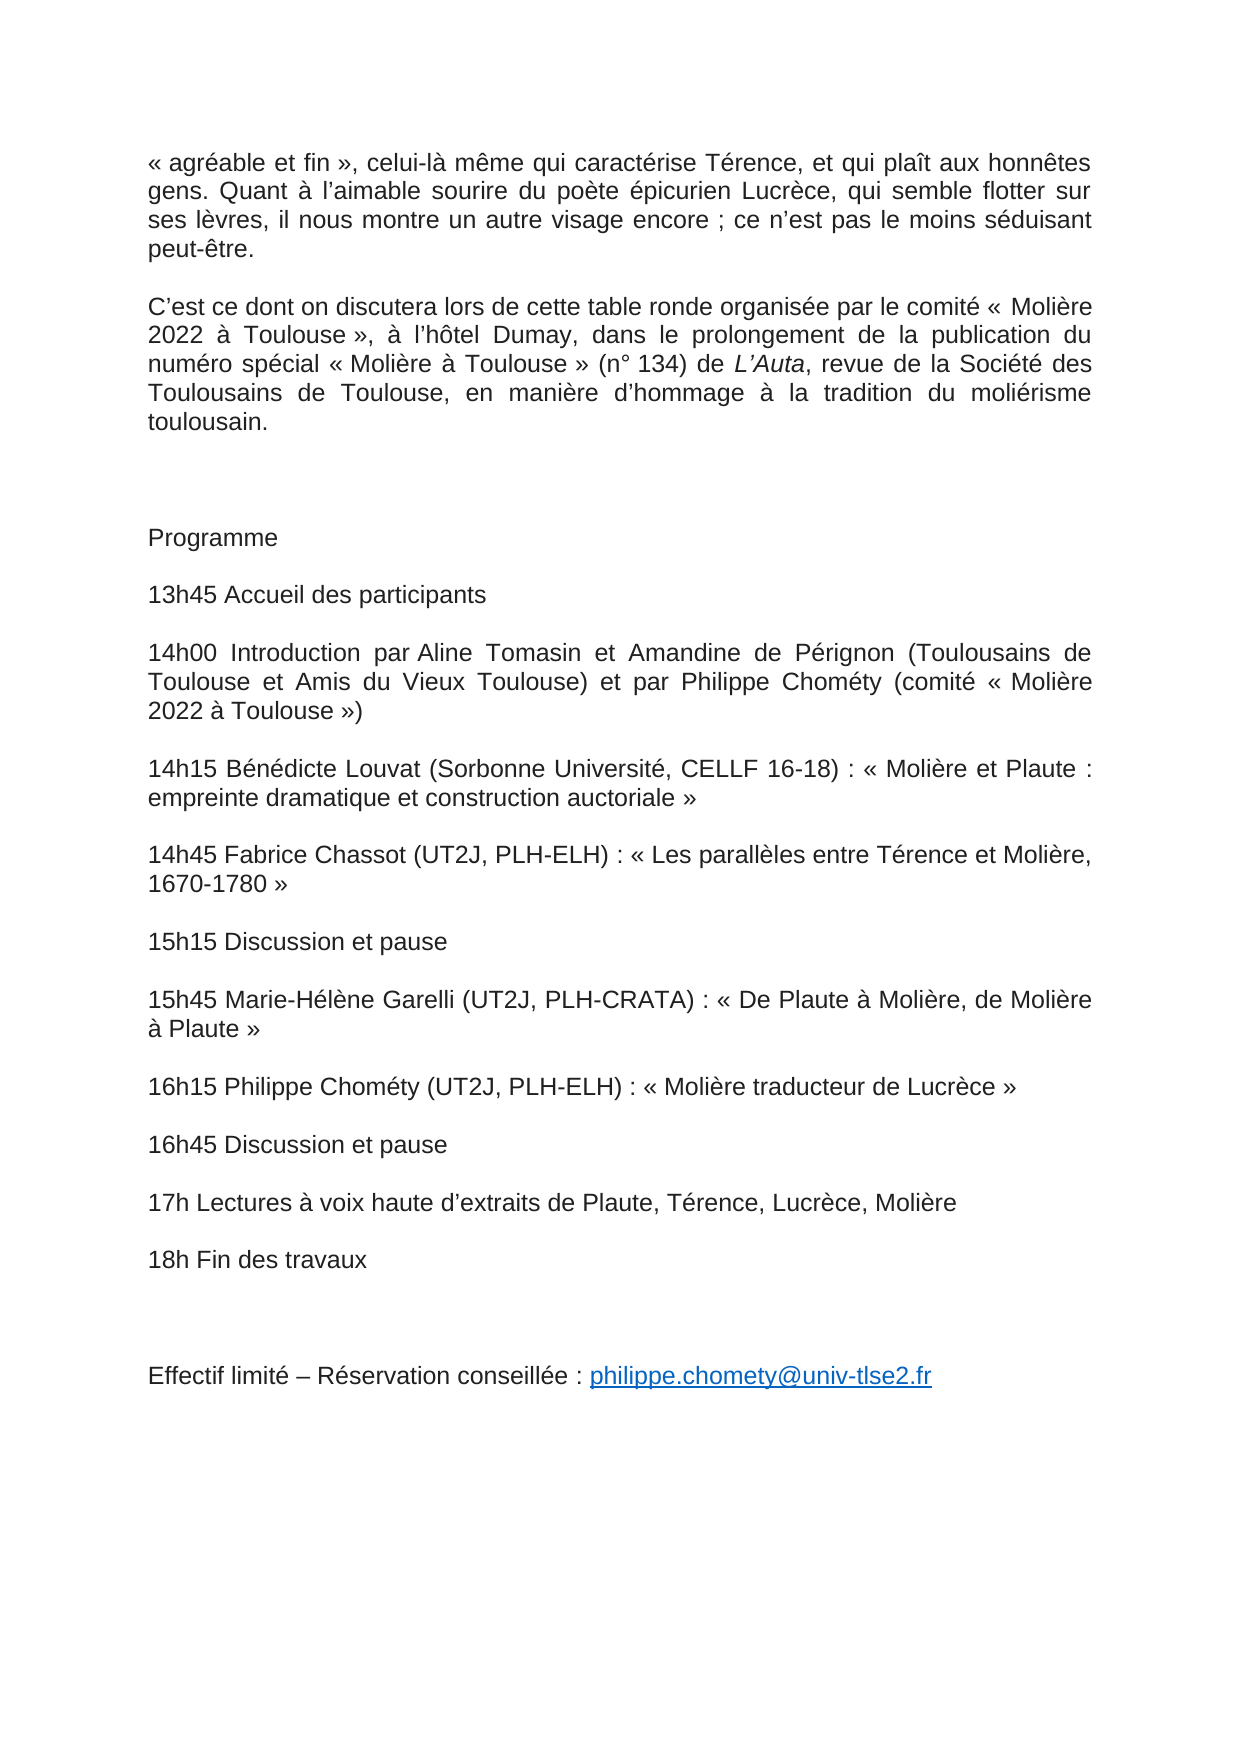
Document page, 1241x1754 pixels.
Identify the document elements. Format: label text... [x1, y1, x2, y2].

text 15h45 Marie-Hélène Garelli (UT2J, PLH-CRATA) : « De Plaute à Molière, de Molière à Plaute » [148, 985, 1093, 1043]
text 15h15 Discussion et pause [148, 927, 1093, 956]
text 14h00 Introduction par Aline Tomasin et Amandine de Pérignon (Toulousains de Toulouse et Amis du Vieux Toulouse) et par Philippe Chométy (comité « Molière 2022 à Toulouse ») [148, 638, 1093, 725]
text Programme [148, 523, 1093, 551]
text 14h15 Bénédicte Louvat (Sorbonne Université, CELLF 16-18) : « Molière et Plaute : empreinte dramatique et construction auctoriale » [148, 754, 1093, 811]
text 14h45 Fabrice Chassot (UT2J, PLH-ELH) : « Les parallèles entre Térence et Molière, 1670-1780 » [148, 841, 1093, 898]
text 18h Fin des travaux [148, 1246, 1093, 1274]
text C’est ce dont on discutera lors de cette table ronde organisée par le comité « Molière 2022 à Toulouse », à l’hôtel Dumay, dans le prolongement de la publication du numéro spécial « Molière à Toulouse » (n° 134) de L’Auta, revue de la Société des Toulousains de Toulouse, en manière d’hommage à la tradition du moliérisme toulousain. [148, 292, 1093, 436]
text 16h15 Philippe Chométy (UT2J, PLH-ELH) : « Molière traducteur de Lucrèce » [148, 1072, 1093, 1101]
text 17h Lectures à voix haute d’extraits de Plaute, Térence, Lucrèce, Molière [148, 1188, 1093, 1216]
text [148, 148, 1093, 263]
text Effectif limité – Réservation conseillée : philippe.chomety@univ-tlse2.fr [148, 1361, 1093, 1390]
text 16h45 Discussion et pause [148, 1130, 1093, 1158]
text 13h45 Accueil des participants [148, 581, 1093, 609]
